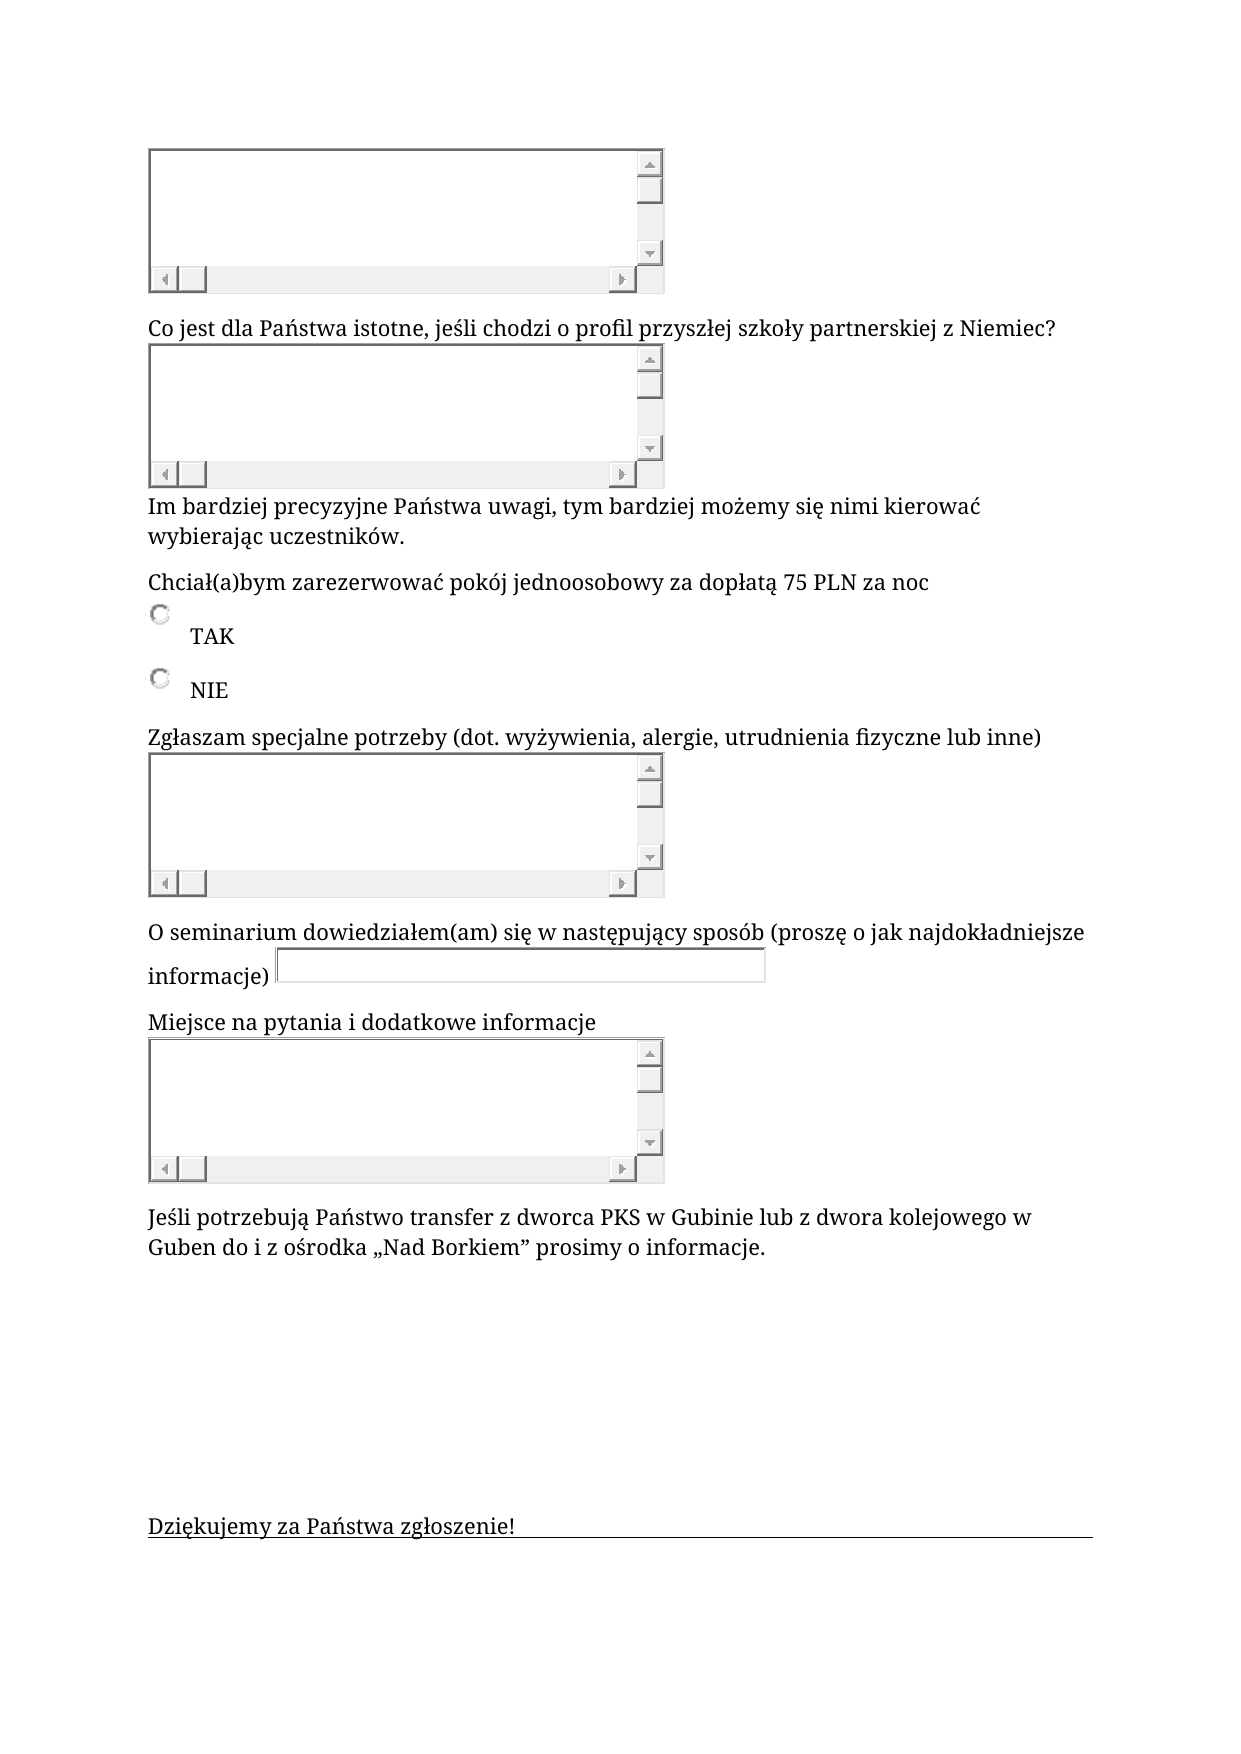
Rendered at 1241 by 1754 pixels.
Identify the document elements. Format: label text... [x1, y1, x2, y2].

text Miejsce na pytania i dodatkowe informacje [148, 1007, 1093, 1037]
text Dziękujemy za Państwa zgłoszenie! [148, 1511, 1093, 1537]
text TAK [148, 597, 1093, 651]
text Im bardziej precyzyjne Państwa uwagi, tym bardziej możemy się nimi kierować wybierając uczestników. [148, 491, 1093, 551]
text Co jest dla Państwa istotne, jeśli chodzi o profil przyszłej szkoły partnerskiej z Niemiec? [148, 313, 1093, 343]
text Chciał(a)bym zarezerwować pokój jednoosobowy za dopłatą 75 PLN za noc [148, 567, 1093, 597]
text Zgłaszam specjalne potrzeby (dot. wyżywienia, alergie, utrudnienia fizyczne lub inne) [148, 722, 1093, 752]
text Jeśli potrzebują Państwo transfer z dworca PKS w Gubinie lub z dwora kolejowego w Guben do i z ośrodka „Nad Borkiem” prosimy o informacje. [148, 1202, 1093, 1262]
text NIE [148, 661, 1093, 705]
text O seminarium dowiedziałem(am) się w następujący sposób (proszę o jak najdokładniejsze informacje) [148, 917, 1093, 991]
